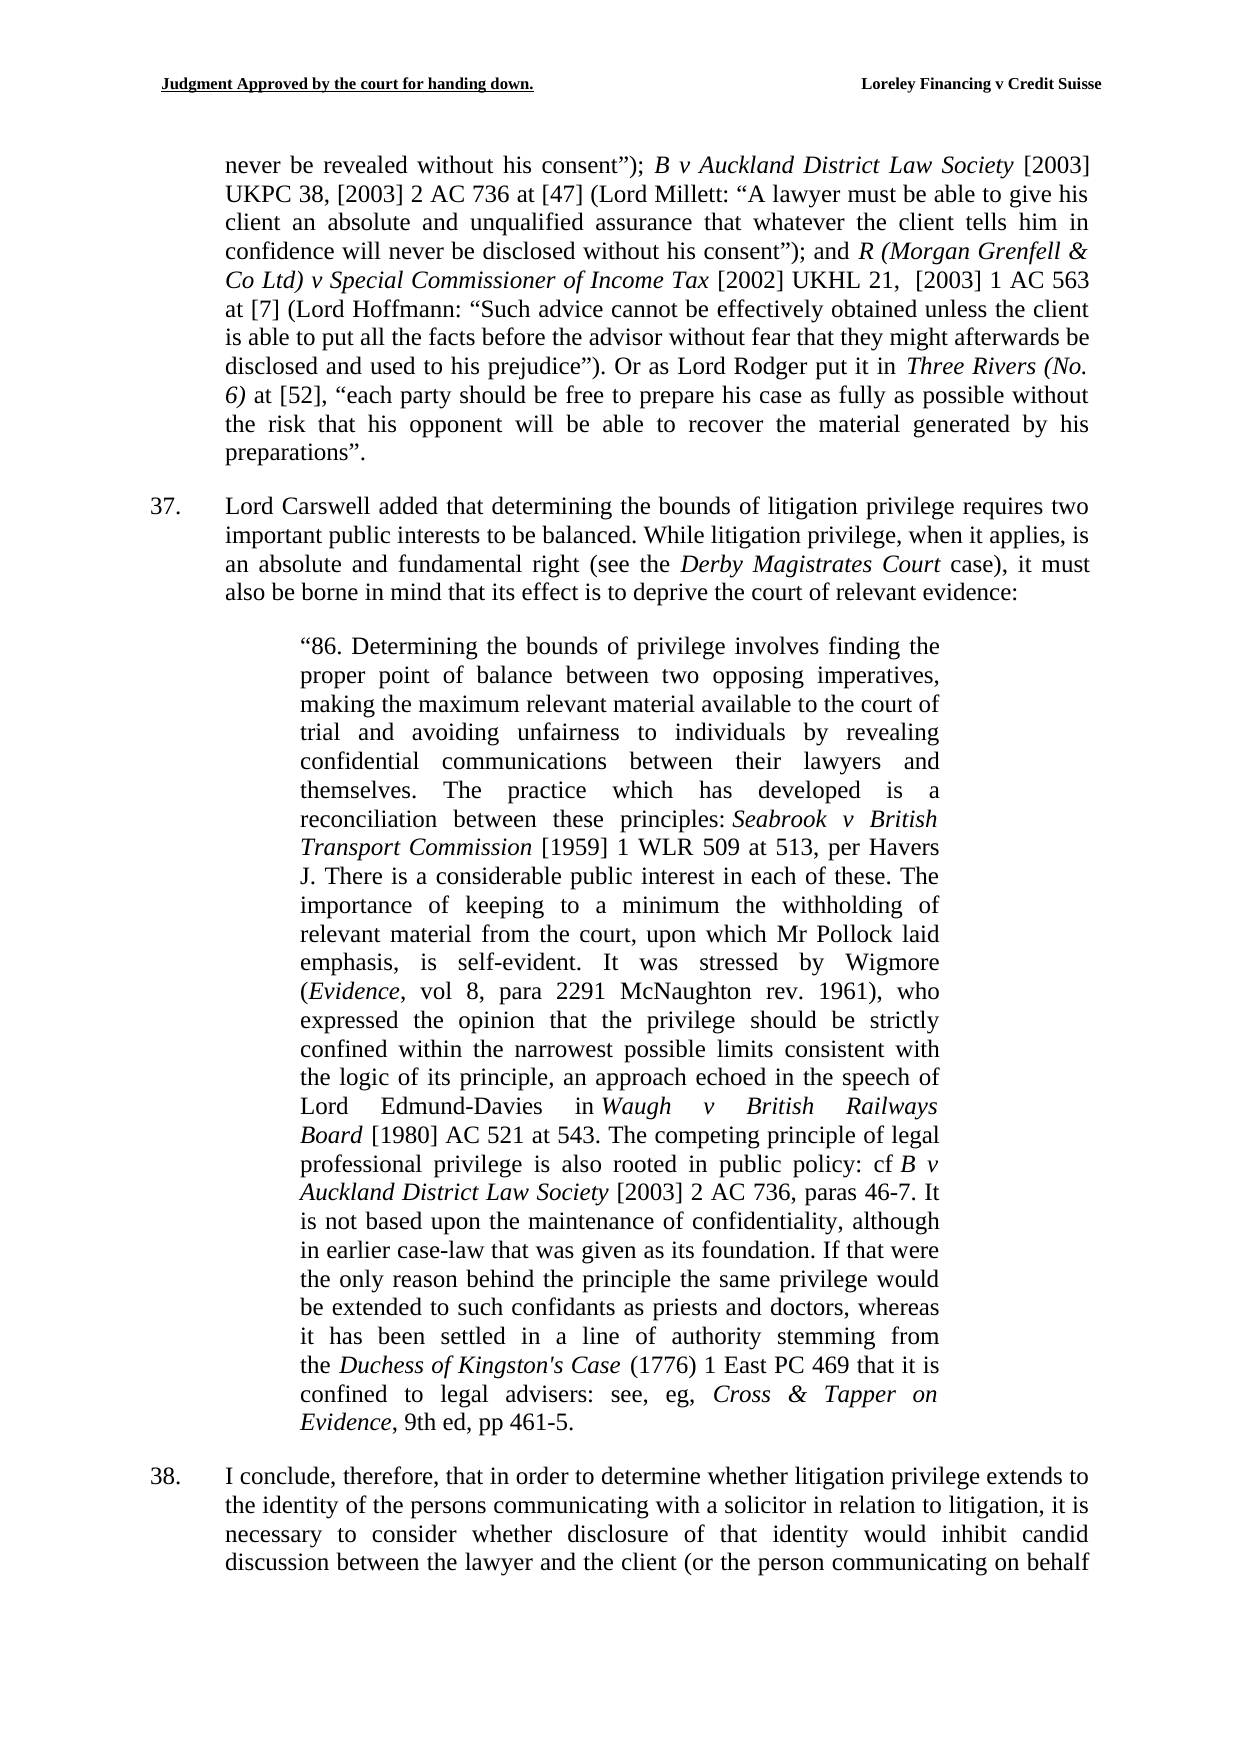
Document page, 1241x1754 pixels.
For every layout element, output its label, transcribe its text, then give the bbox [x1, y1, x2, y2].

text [150, 1461, 1090, 1576]
text Lord Carswell added that determining the bounds of litigation privilege requires two important public interests to be balanced. While litigation privilege, when it applies, is an absolute and fundamental right (see the Derby Magistrates Court case), it must also be borne in mind that its effect is to deprive the court of relevant evidence: [150, 491, 1090, 606]
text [150, 150, 1090, 466]
text “86. Determining the bounds of privilege involves finding the proper point of balance between two opposing imperatives, making the maximum relevant material available to the court of trial and avoiding unfairness to individuals by revealing confidential communications between their lawyers and themselves. The practice which has developed is a reconciliation between these principles: Seabrook v British Transport Commission [1959] 1 WLR 509 at 513, per Havers J. There is a considerable public interest in each of these. The importance of keeping to a minimum the withholding of relevant material from the court, upon which Mr Pollock laid emphasis, is self-evident. It was stressed by Wigmore (Evidence, vol 8, para 2291 McNaughton rev. 1961), who expressed the opinion that the privilege should be strictly confined within the narrowest possible limits consistent with the logic of its principle, an approach echoed in the speech of Lord Edmund-Davies in Waugh v British Railways Board [1980] AC 521 at 543. The competing principle of legal professional privilege is also rooted in public policy: cf B v Auckland District Law Society [2003] 2 AC 736, paras 46-7. It is not based upon the maintenance of confidentiality, although in earlier case-law that was given as its foundation. If that were the only reason behind the principle the same privilege would be extended to such confidants as priests and doctors, whereas it has been settled in a line of authority stemming from the Duchess of Kingston's Case (1776) 1 East PC 469 that it is confined to legal advisers: see, eg, Cross & Tapper on Evidence, 9th ed, pp 461-5. [300, 631, 940, 1436]
